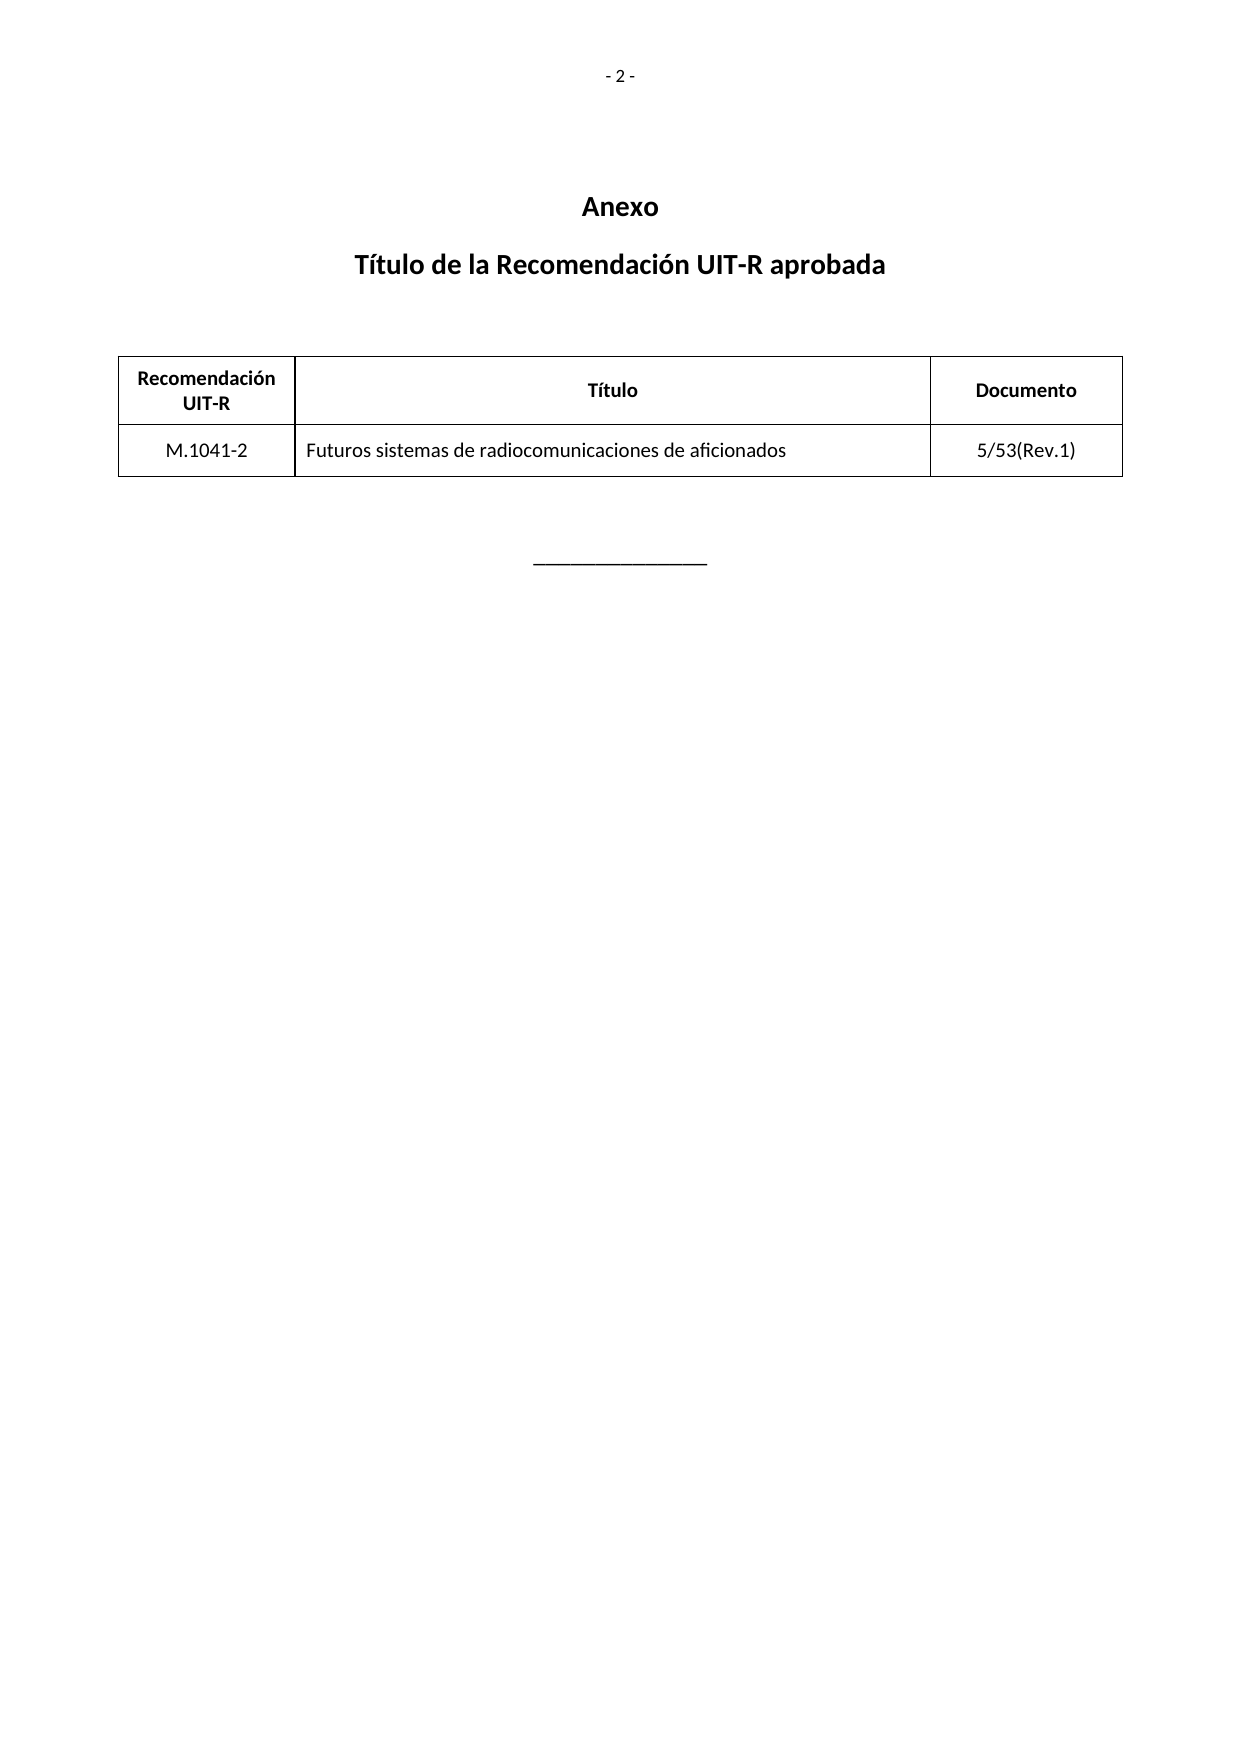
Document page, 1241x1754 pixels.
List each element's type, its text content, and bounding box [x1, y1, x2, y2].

table_cell M.1041-2 [119, 425, 294, 476]
table_header Documento [931, 357, 1122, 424]
table_cell 5/53(Rev.1) [931, 425, 1122, 476]
table_header Título [296, 357, 930, 424]
table_cell Futuros sistemas de radiocomunicaciones de aficionados [296, 425, 930, 476]
title Anexo Título de la Recomendación UIT-R aprobada [118, 193, 1122, 281]
table_header Recomendación UIT-R [119, 357, 294, 424]
text ______________ [118, 539, 1122, 568]
